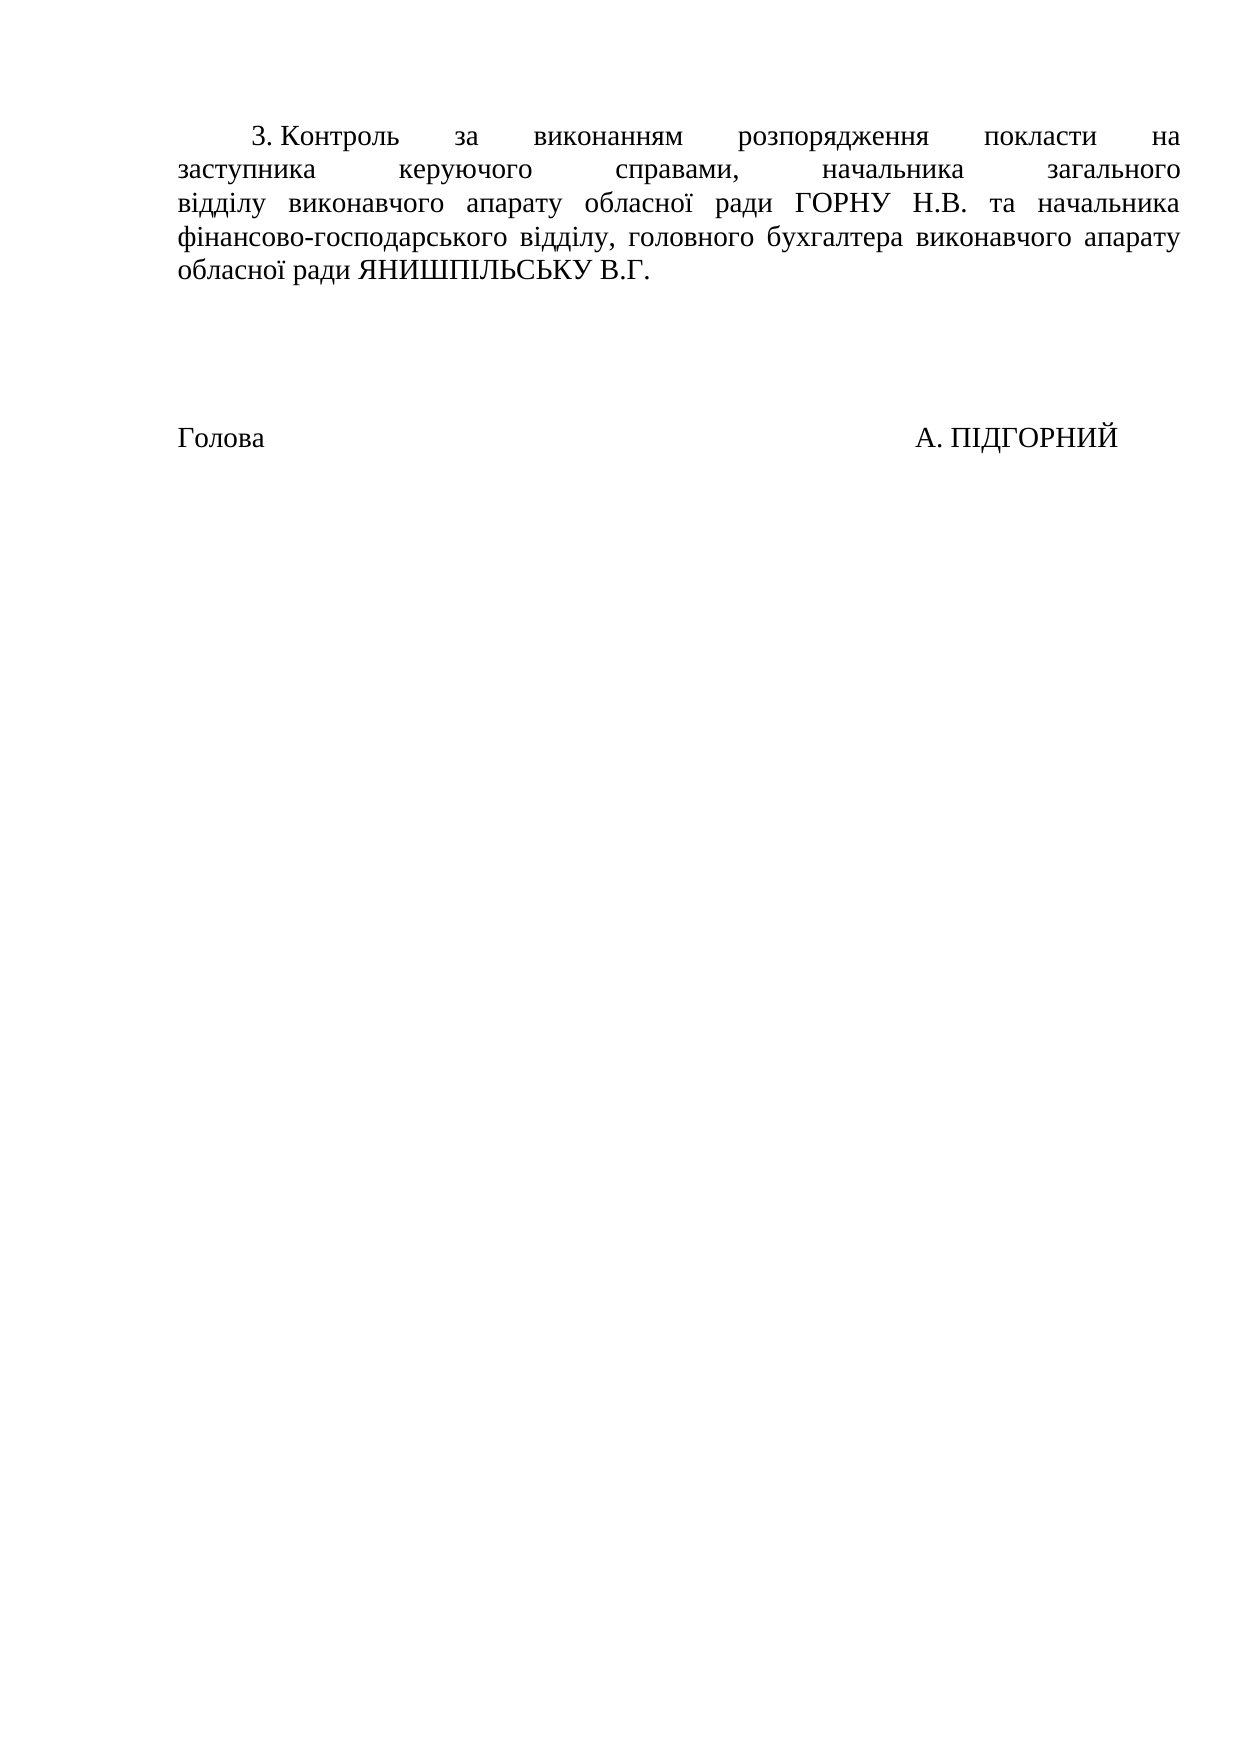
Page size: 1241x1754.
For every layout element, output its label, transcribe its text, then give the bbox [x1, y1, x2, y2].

text 3. Контроль за виконанням розпорядження покласти на заступника керуючого справами, начальника загального відділу виконавчого апарату обласної ради ГОРНУ Н.В. та начальника фінансово-господарського відділу, головного бухгалтера виконавчого апарату обласної ради ЯНИШПІЛЬСЬКУ В.Г. [177, 118, 1181, 286]
text Голова А. ПІДГОРНИЙ [177, 420, 1181, 453]
